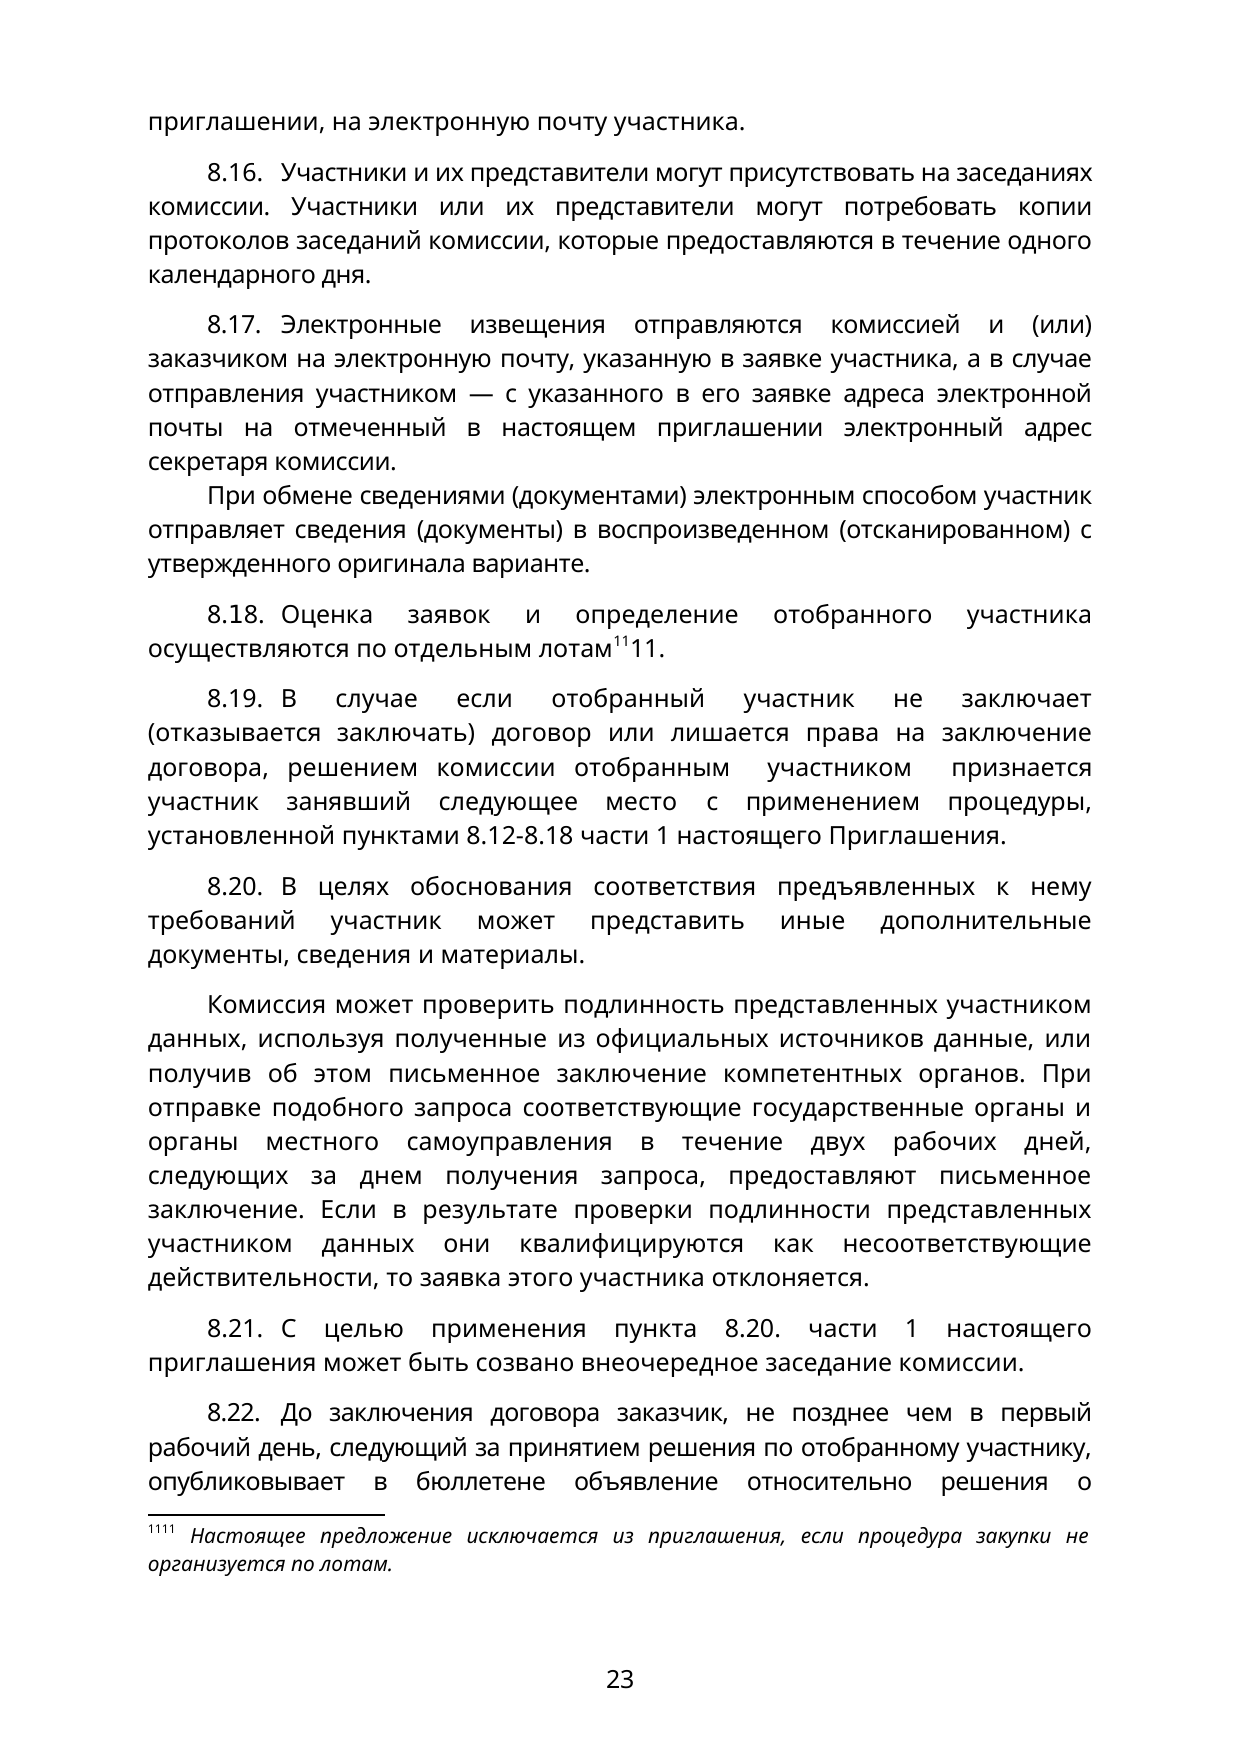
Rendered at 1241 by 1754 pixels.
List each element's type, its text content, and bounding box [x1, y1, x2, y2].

text Комиссия может проверить подлинность представленных участником данных, используя полученные из официальных источников данные, или получив об этом письменное заключение компетентных органов. При отправке подобного запроса соответствующие государственные органы и органы местного самоуправления в течение двух рабочих дней, следующих за днем получения запроса, предоставляют письменное заключение. Если в результате проверки подлинности представленных участником данных они квалифицируются как несоответствующие действительности, то заявка этого участника отклоняется. [148, 987, 1092, 1294]
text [148, 103, 1092, 137]
text 8.19. В случае если отобранный участник не заключает (отказывается заключать) договор или лишается права на заключение договора, решением комиссии отобранным участником признается участник занявший следующее место с применением процедуры, установленной пунктами 8.12-8.18 части 1 настоящего Приглашения. [148, 681, 1092, 852]
text 8.16. Участники и их представители могут присутствовать на заседаниях комиссии. Участники или их представители могут потребовать копии протоколов заседаний комиссии, которые предоставляются в течение одного календарного дня. [148, 154, 1092, 290]
text 8.17. Электронные извещения отправляются комиссией и (или) заказчиком на электронную почту, указанную в заявке участника, а в случае отправления участником — с указанного в его заявке адреса электронной почты на отмеченный в настоящем приглашении электронный адрес секретаря комиссии. [148, 307, 1092, 477]
text 8.18. Оценка заявок и определение отобранного участника осуществляются по отдельным лотам11. [148, 596, 1092, 664]
text 8.21. С целью применения пункта 8.20. части 1 настоящего приглашения может быть созвано внеочередное заседание комиссии. [148, 1310, 1092, 1378]
text При обмене сведениями (документами) электронным способом участник отправляет сведения (документы) в воспроизведенном (отсканированном) с утвержденного оригинала варианте. [148, 477, 1092, 579]
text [148, 1395, 1092, 1497]
text 8.20. В целях обоснования соответствия предъявленных к нему требований участник может представить иные дополнительные документы, сведения и материалы. [148, 868, 1092, 970]
